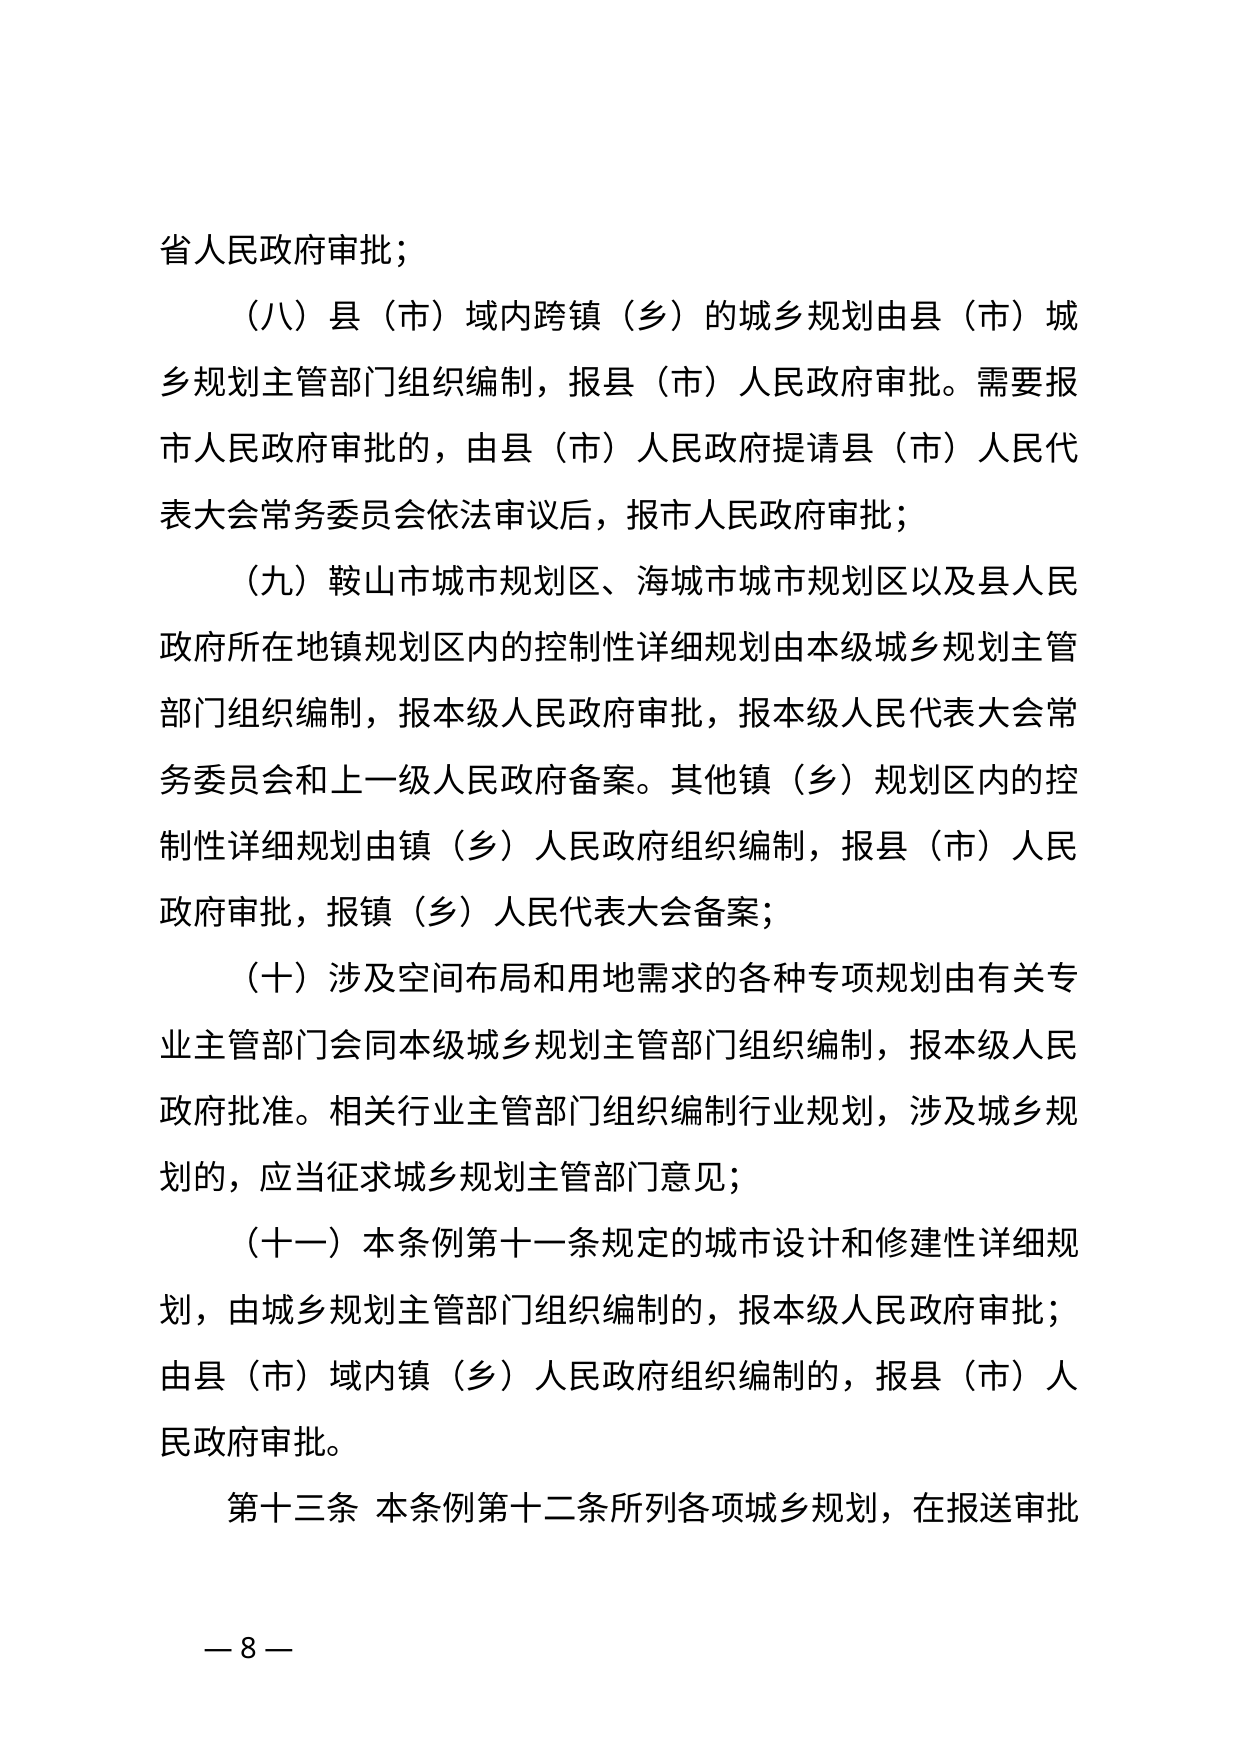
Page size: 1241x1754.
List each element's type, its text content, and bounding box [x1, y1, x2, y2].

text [159, 214, 1081, 281]
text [159, 1473, 1081, 1539]
text （八）县（市）域内跨镇（乡）的城乡规划由县（市）城乡规划主管部门组织编制，报县（市）人民政府审批。需要报市人民政府审批的，由县（市）人民政府提请县（市）人民代表大会常务委员会依法审议后，报市人民政府审批； [159, 281, 1081, 546]
text （九）鞍山市城市规划区、海城市城市规划区以及县人民政府所在地镇规划区内的控制性详细规划由本级城乡规划主管部门组织编制，报本级人民政府审批，报本级人民代表大会常务委员会和上一级人民政府备案。其他镇（乡）规划区内的控制性详细规划由镇（乡）人民政府组织编制，报县（市）人民政府审批，报镇（乡）人民代表大会备案； [159, 546, 1081, 943]
text （十）涉及空间布局和用地需求的各种专项规划由有关专业主管部门会同本级城乡规划主管部门组织编制，报本级人民政府批准。相关行业主管部门组织编制行业规划，涉及城乡规划的，应当征求城乡规划主管部门意见； [159, 943, 1081, 1208]
text （十一）本条例第十一条规定的城市设计和修建性详细规划，由城乡规划主管部门组织编制的，报本级人民政府审批；由县（市）域内镇（乡）人民政府组织编制的，报县（市）人民政府审批。 [159, 1208, 1081, 1473]
